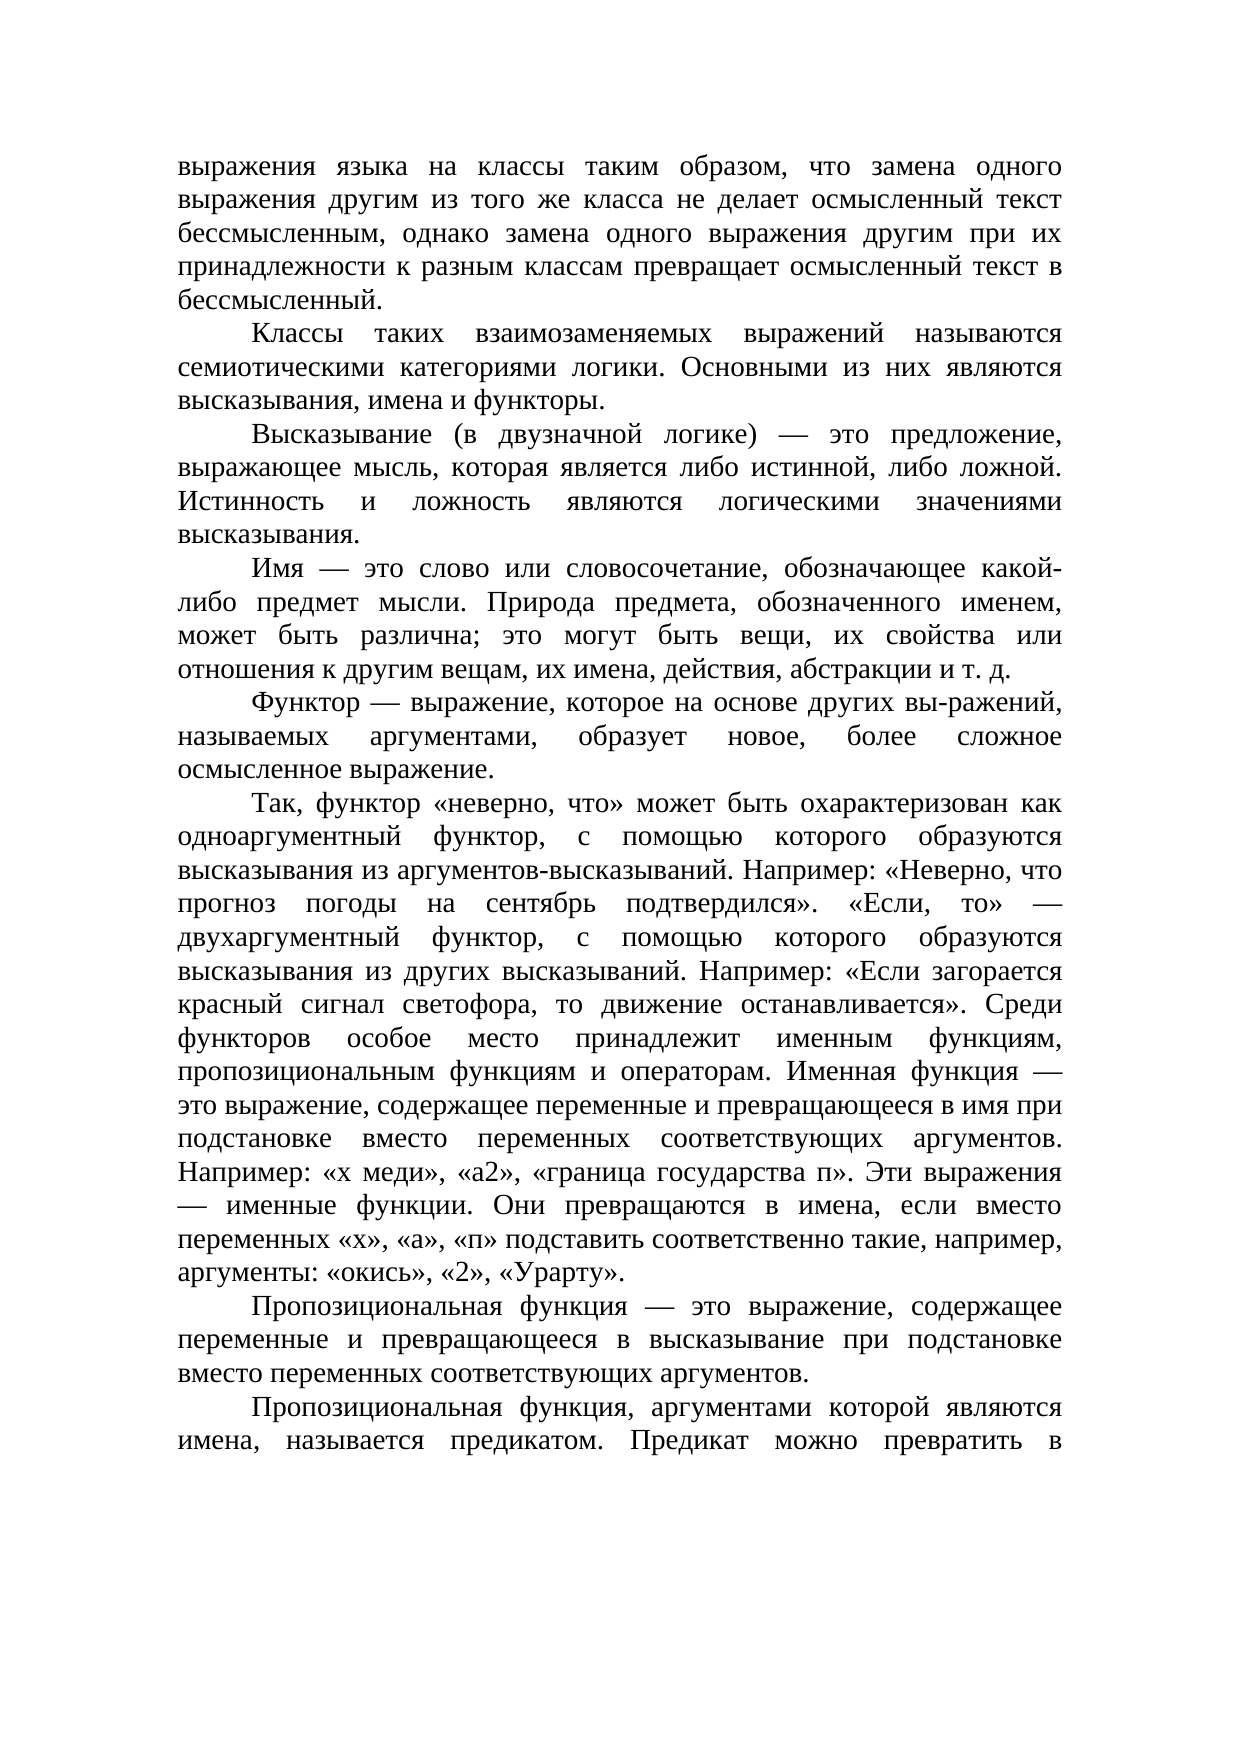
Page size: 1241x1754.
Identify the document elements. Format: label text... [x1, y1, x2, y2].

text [177, 148, 1063, 315]
text Имя — это слово или словосочетание, обозначающее какой-либо предмет мысли. Природа предмета, обозначенного именем, может быть различна; это могут быть вещи, их свойства или отношения к другим вещам, их имена, действия, абстракции и т. д. [177, 550, 1063, 684]
text Классы таких взаимозаменяемых выражений называются семиотическими категориями логики. Основными из них являются высказывания, имена и функторы. [177, 315, 1063, 416]
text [177, 1389, 1063, 1456]
text Пропозициональная функция — это выражение, содержащее переменные и превращающееся в высказывание при подстановке вместо переменных соответствующих аргументов. [177, 1288, 1063, 1389]
text Так, функтор «неверно, что» может быть охарактеризован как одноаргументный функтор, с помощью которого образуются высказывания из аргументов-высказываний. Например: «Неверно, что прогноз погоды на сентябрь подтвердился». «Если, то» — двухаргументный функтор, с помощью которого образуются высказывания из других высказываний. Например: «Если загорается красный сигнал светофора, то движение останавливается». Среди функторов особое место принадлежит именным функциям, пропозициональным функциям и операторам. Именная функция — это выражение, содержащее переменные и превращающееся в имя при подстановке вместо переменных соответствующих аргументов. Например: «х меди», «а2», «граница государства п». Эти выражения — именные функции. Они превращаются в имена, если вместо переменных «х», «а», «п» подставить соответственно такие, например, аргументы: «окись», «2», «Урарту». [177, 785, 1063, 1288]
text Высказывание (в двузначной логике) — это предложение, выражающее мысль, которая является либо истинной, либо ложной. Истинность и ложность являются логическими значениями высказывания. [177, 416, 1063, 550]
text Функтор — выражение, которое на основе других вы-ражений, называемых аргументами, образует новое, более сложное осмысленное выражение. [177, 684, 1063, 785]
